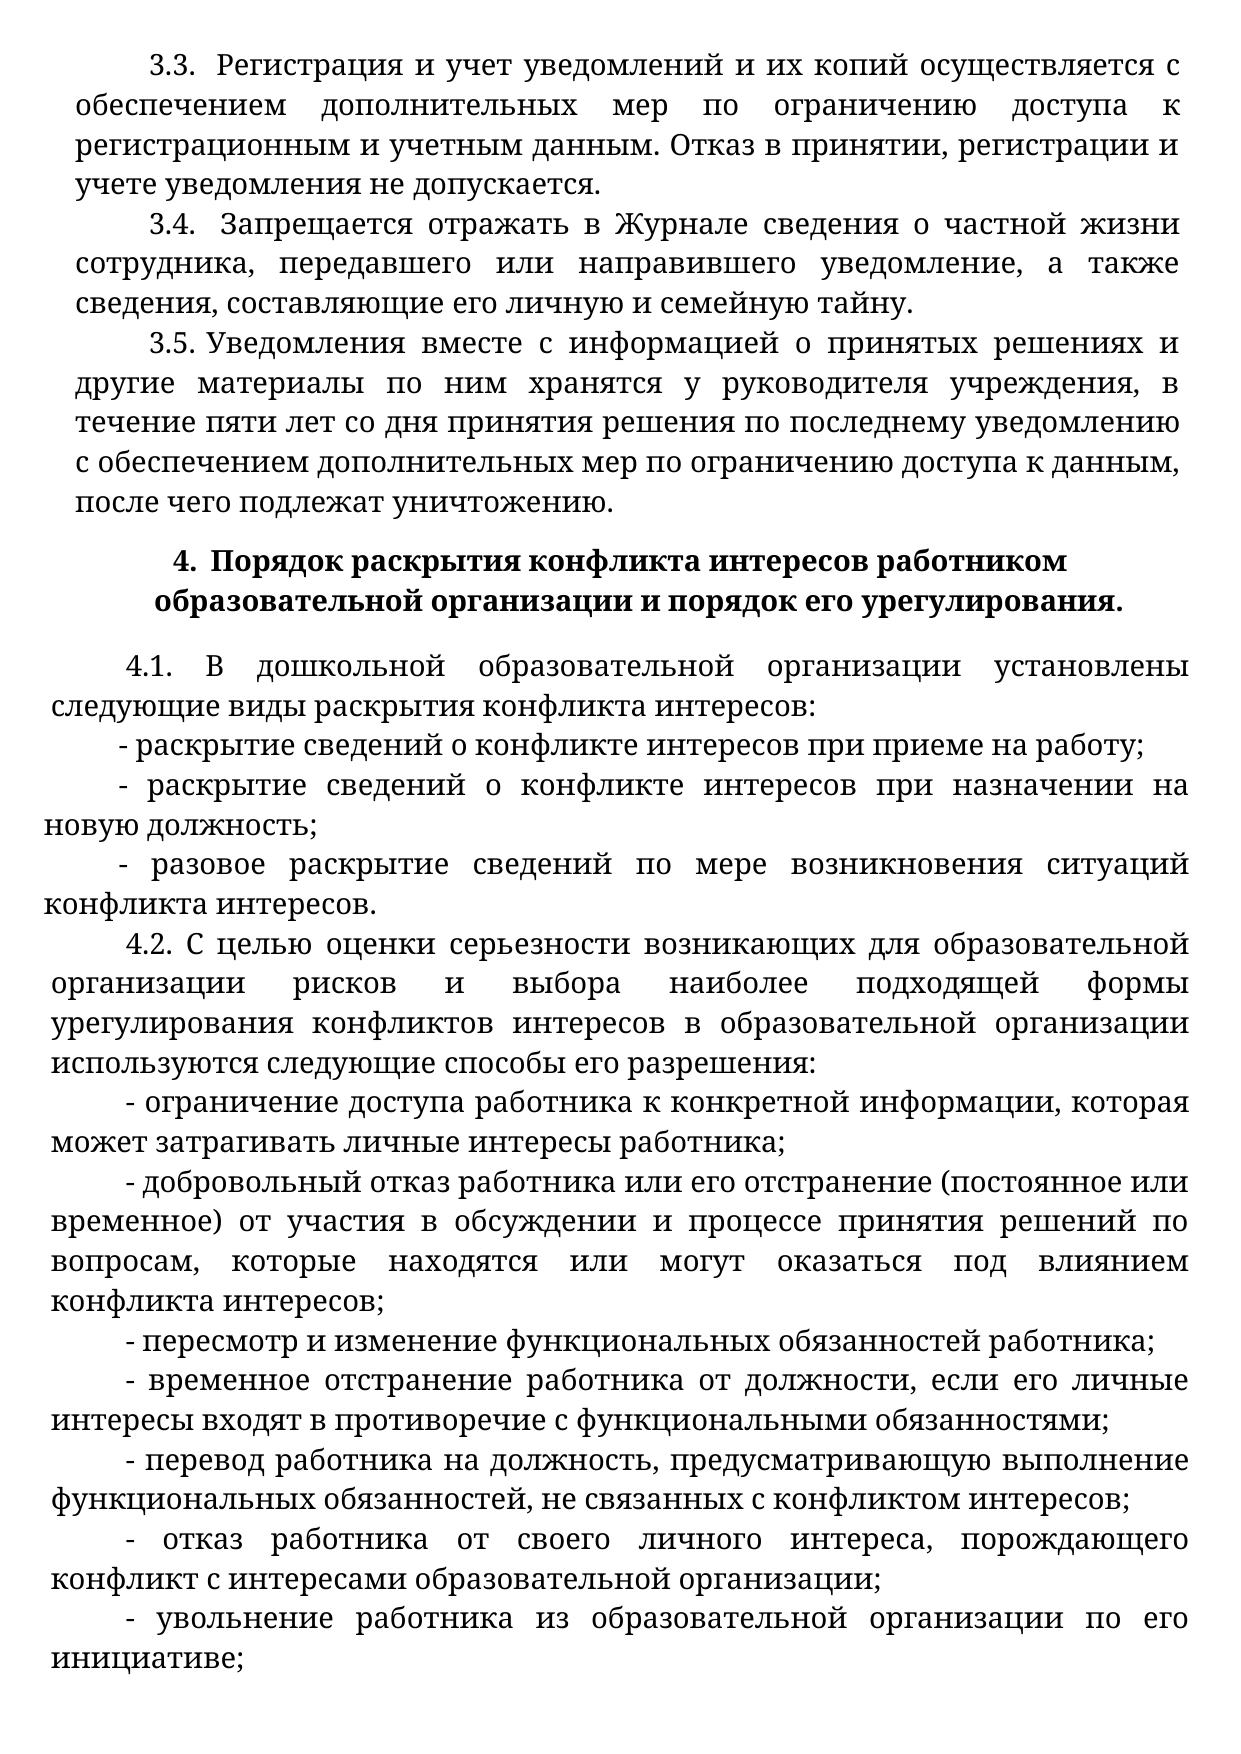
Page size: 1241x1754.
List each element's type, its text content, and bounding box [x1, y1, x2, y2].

text - раскрытие сведений о конфликте интересов при назначении на новую должность; [44, 764, 1190, 843]
text - раскрытие сведений о конфликте интересов при приеме на работу; [44, 724, 1190, 764]
text - перевод работника на должность, предусматривающую выполнение функциональных обязанностей, не связанных с конфликтом интересов; [51, 1439, 1190, 1518]
text - пересмотр и изменение функциональных обязанностей работника; [51, 1320, 1190, 1359]
text - добровольный отказ работника или его отстранение (постоянное или временное) от участия в обсуждении и процессе принятия решений по вопросам, которые находятся или могут оказаться под влиянием конфликта интересов; [51, 1161, 1190, 1320]
text - отказ работника от своего личного интереса, порождающего конфликт с интересами образовательной организации; [51, 1518, 1190, 1598]
text - увольнение работника из образовательной организации по его инициативе; [51, 1598, 1190, 1677]
text 4.2. С целью оценки серьезности возникающих для образовательной организации рисков и выбора наиболее подходящей формы урегулирования конфликтов интересов в образовательной организации используются следующие способы его разрешения: [51, 923, 1190, 1082]
text - ограничение доступа работника к конкретной информации, которая может затрагивать личные интересы работника; [51, 1082, 1190, 1161]
text - временное отстранение работника от должности, если его личные интересы входят в противоречие с функциональными обязанностями; [51, 1359, 1190, 1439]
text - разовое раскрытие сведений по мере возникновения ситуаций конфликта интересов. [44, 843, 1190, 923]
list Уведомления вместе с информацией о принятых решениях и другие материалы по ним хранятся у руководителя учреждения, в течение пяти лет со дня принятия решения по последнему уведомлению с обеспечением дополнительных мер по ограничению доступа к данным, после чего подлежат уничтожению. [75, 322, 1180, 521]
text 4.1. В дошкольной образовательной организации установлены следующие виды раскрытия конфликта интересов: [51, 645, 1190, 724]
list Запрещается отражать в Журнале сведения о частной жизни сотрудника, передавшего или направившего уведомление, а также сведения, составляющие его личную и семейную тайну. [75, 203, 1180, 322]
list Порядок раскрытия конфликта интересов работником образовательной организации и порядок его урегулирования. [51, 541, 1190, 620]
list Регистрация и учет уведомлений и их копий осуществляется с обеспечением дополнительных мер по ограничению доступа к регистрационным и учетным данным. Отказ в принятии, регистрации и учете уведомления не допускается. [75, 44, 1180, 203]
